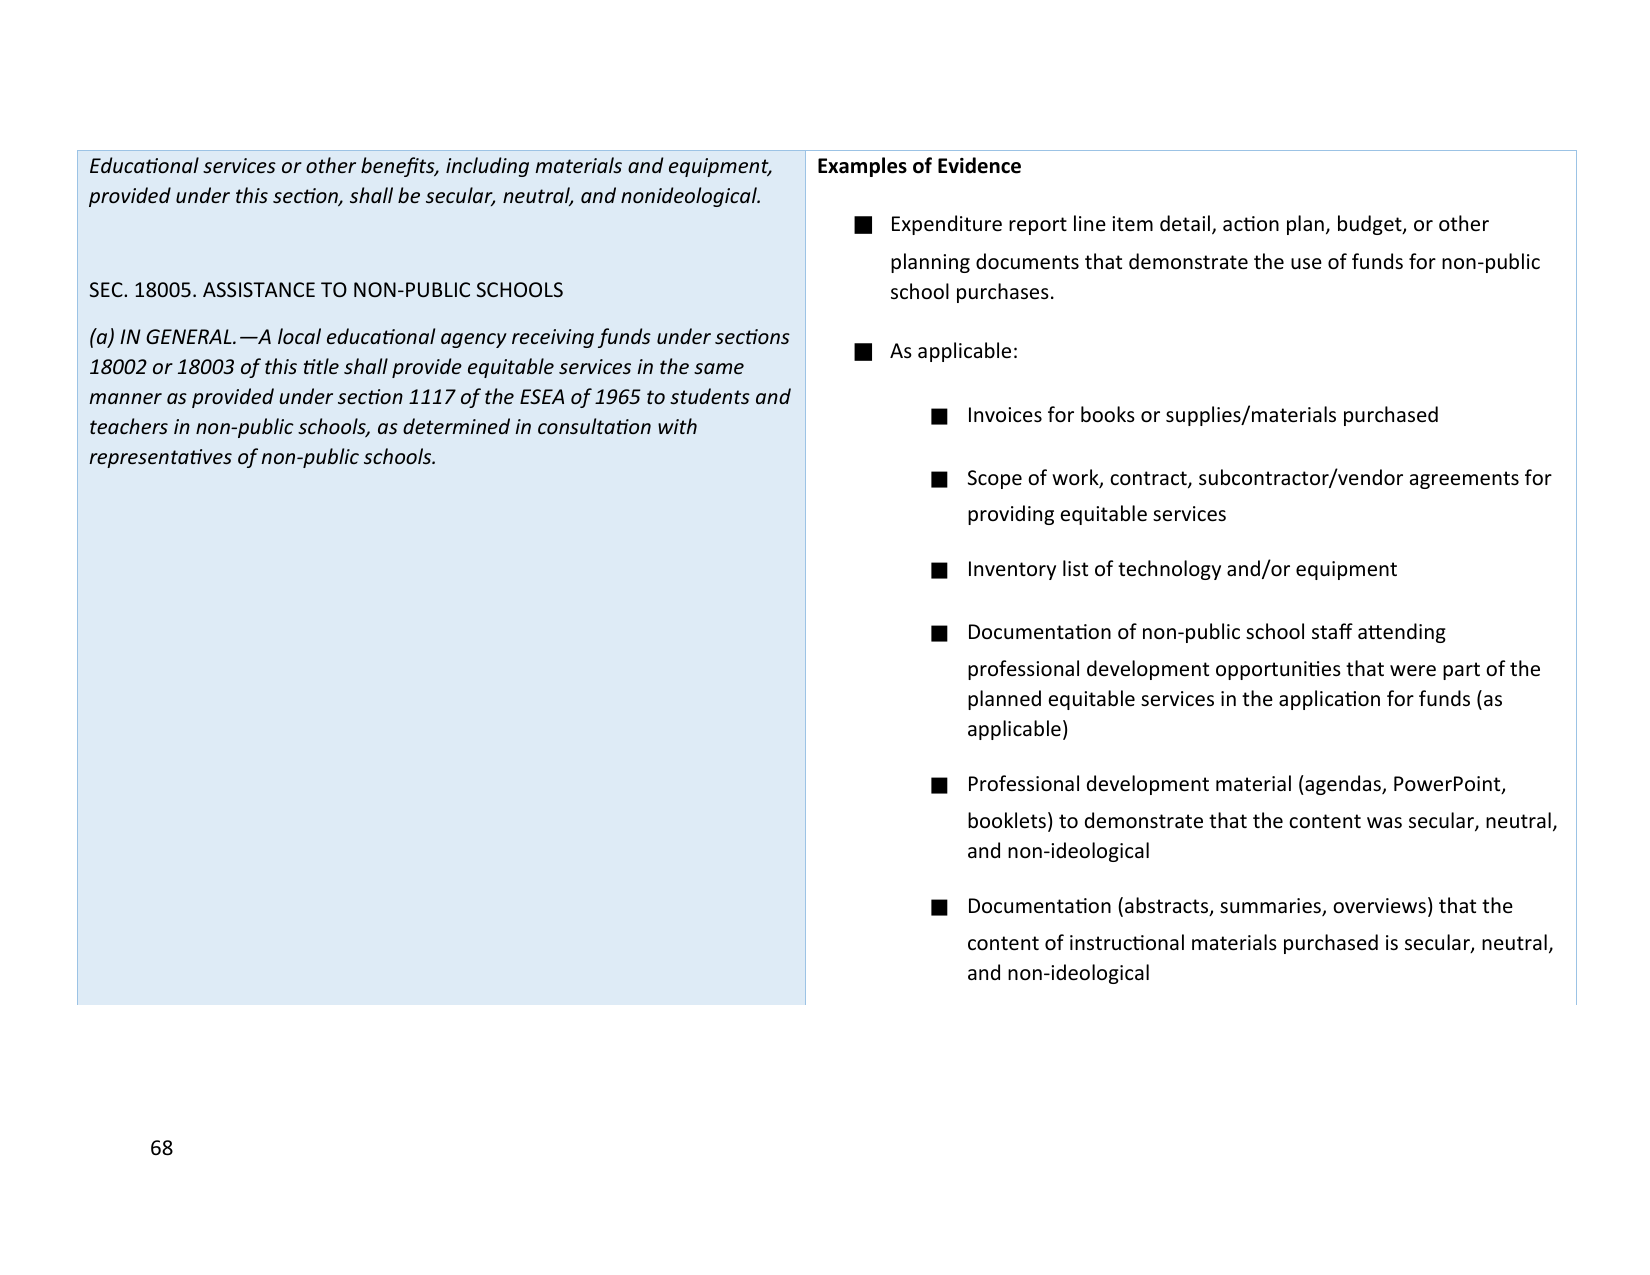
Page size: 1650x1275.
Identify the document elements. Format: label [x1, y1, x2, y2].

table_cell [806, 151, 1576, 1005]
table_cell [78, 151, 805, 1005]
